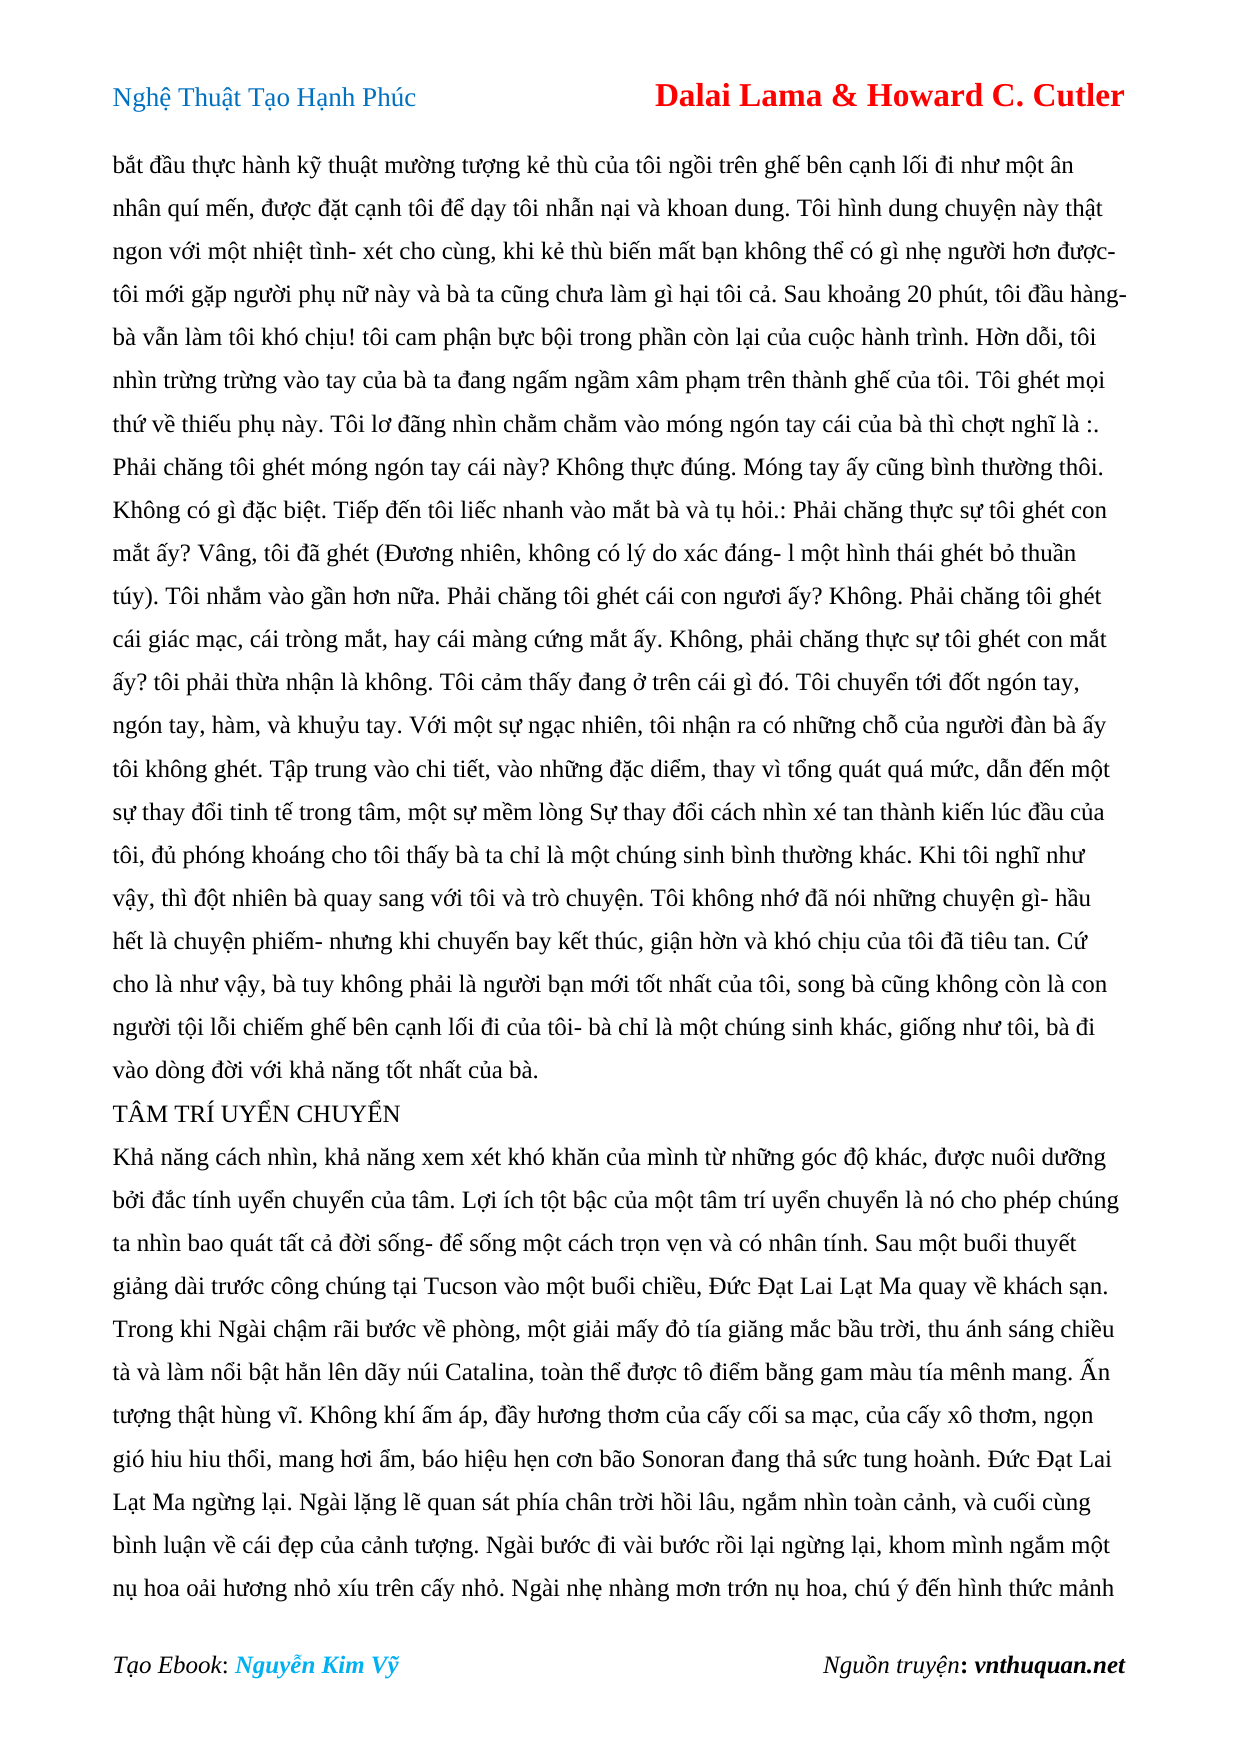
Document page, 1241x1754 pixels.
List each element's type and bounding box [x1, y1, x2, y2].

text [112, 150, 1128, 1602]
